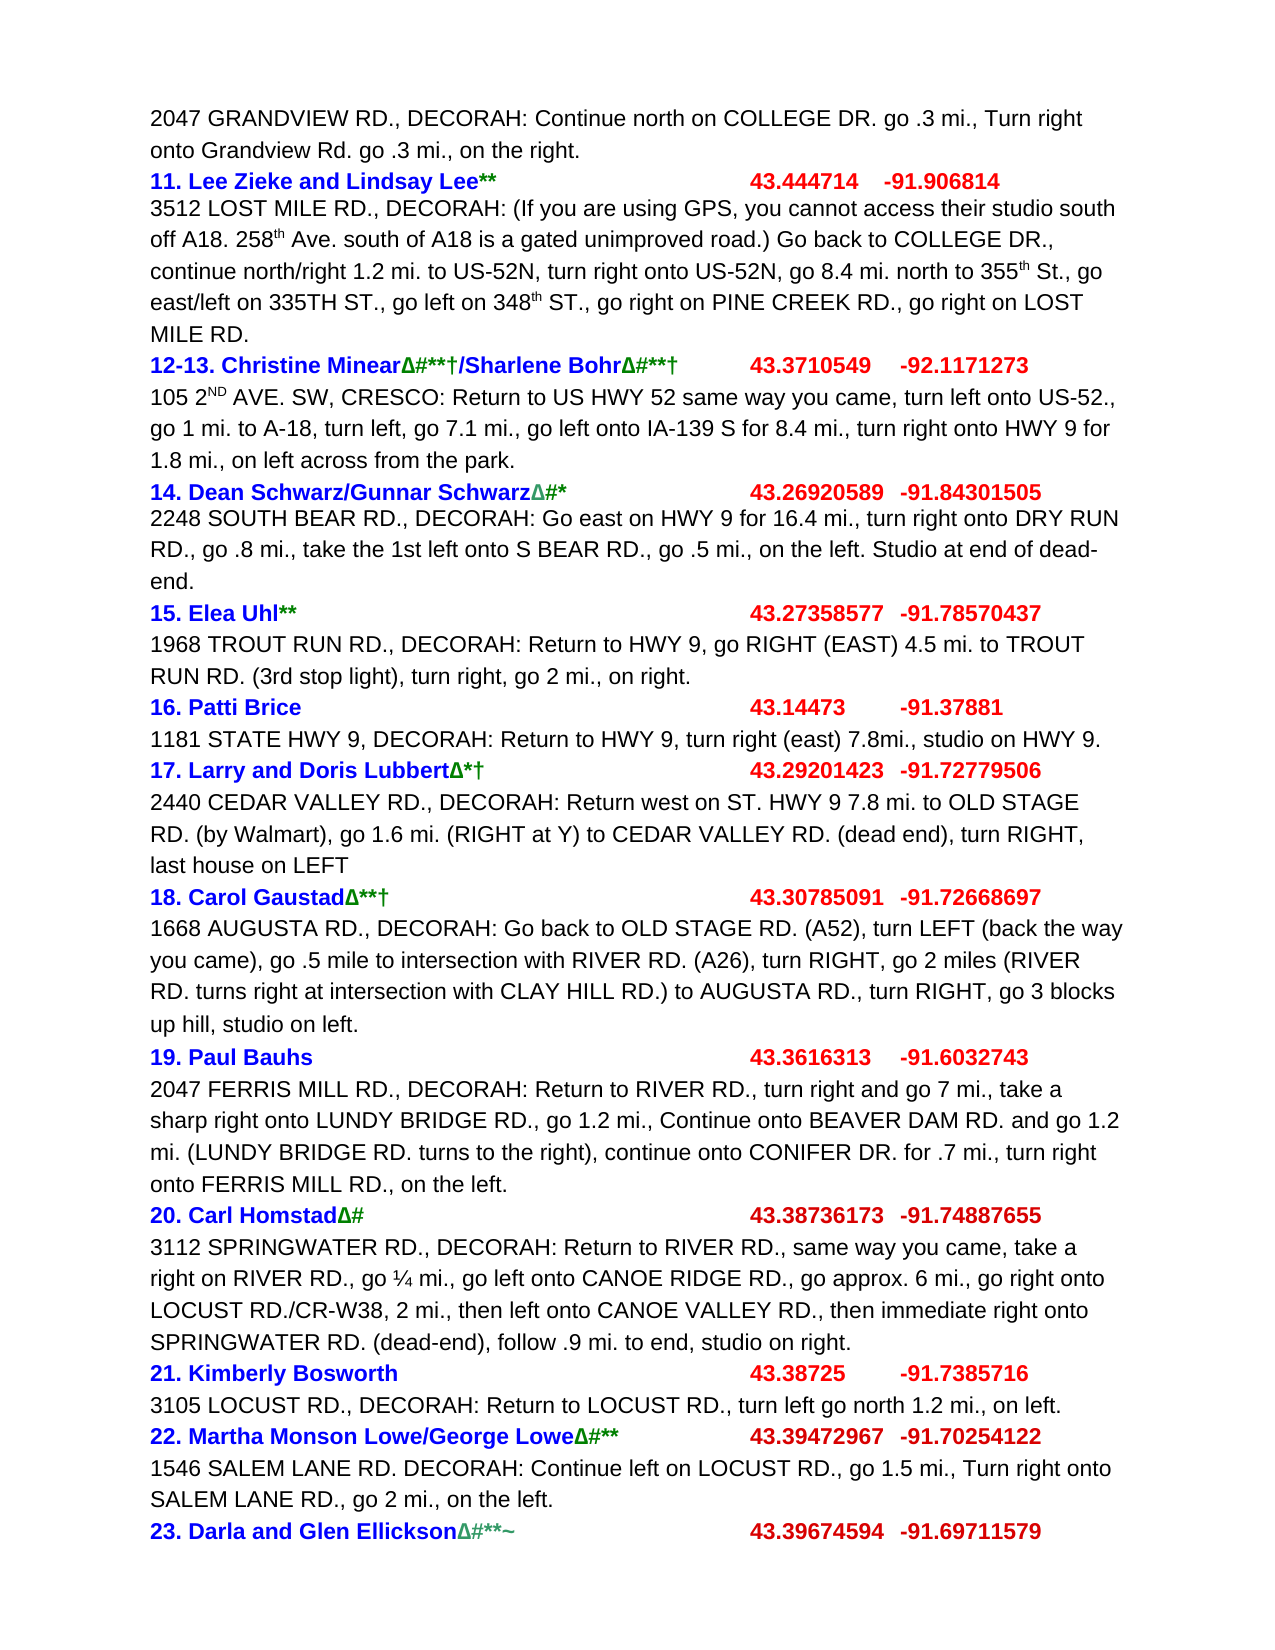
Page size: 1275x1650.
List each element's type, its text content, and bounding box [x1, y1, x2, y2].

text 1968 TROUT RUN RD., DECORAH: Return to HWY 9, go RIGHT (EAST) 4.5 mi. to Trout Run Rd. (3rd stop light), turn right, go 2 mi., on right. [150, 631, 1125, 689]
text 1546 SALEM LANE RD. DECORAH: Continue left on Locust Rd., go 1.5 mi., Turn right onto Salem Lane Rd., go 2 mi., on the left. [150, 1455, 1125, 1513]
text 3512 Lost Mile Rd., Decorah: (If you are using GPS, you cannot access their studio south off A18. 258th Ave. south of A18 is a gated unimproved road.) Go back to COLLEGE DR., continue north/right 1.2 mi. to US-52N, turn right onto US-52N, go 8.4 mi. north to 355th St., go east/left on 335th St., go left on 348th ST., go right on Pine Creek Rd., go right on Lost Mile Rd. [150, 194, 1125, 347]
text 23. Darla and Glen Ellickson∆#**~ 43.39674594 -91.69711579 [150, 1518, 1125, 1544]
text 12-13. Christine Minear∆#**†/Sharlene Bohr∆#**† 43.3710549 -92.1171273 [150, 352, 1125, 379]
text 3105 Locust Rd., Decorah: Return to Locust Rd., turn left go north 1.2 mi., on left. [150, 1392, 1125, 1418]
text 18. Carol Gaustad∆**† 43.30785091 -91.72668697 [150, 884, 1125, 910]
text 17. Larry and Doris Lubbert∆*† 43.29201423 -91.72779506 [150, 757, 1125, 784]
text 2047 FerRis Mill Rd., Decorah: Return to River Rd., turn right and go 7 mi., take a sharp right onto Lundy Bridge Rd., go 1.2 mi., Continue onto Beaver Dam Rd. and go 1.2 mi. (Lundy Bridge Rd. turns to the right), continue onto Conifer Dr. for .7 mi., turn right onto FERRIS MILL RD., on the left. [150, 1076, 1125, 1197]
text 3112 SPRINGWATER RD., DECORAH: Return to RIVER RD., same way you came, take a right on RIVER RD., go ¼ mi., go left onto CANOE RIDGE RD., go approx. 6 mi., go right onto locust Rd./CR-W38, 2 mi., then left onto CANOE VALLEY RD., then immediate right onto SPRINGWATER RD. (dead-end), follow .9 mi. to end, studio on right. 21. Kimberly Bosworth 43.38725 -91.7385716 [150, 1234, 1125, 1386]
text 22. Martha Monson Lowe/George Lowe∆#** 43.39472967 -91.70254122 [150, 1423, 1125, 1449]
text 2047 Grandview Rd., Decorah: Continue north on College Dr. go .3 mi., Turn right onto Grandview Rd. go .3 mi., on the right. [150, 105, 1125, 163]
text 2248 SOUTH BEAR RD., DECORAH: Go east on HWY 9 for 16.4 mi., turn right onto Dry Run Rd., go .8 mi., take the 1st left onto S Bear Rd., go .5 mi., on the left. Studio at end of dead-end. [150, 505, 1125, 594]
text 16. Patti Brice 43.14473 -91.37881 [150, 694, 1125, 721]
text 1181 State HWY 9, Decorah: Return to HWY 9, turn right (east) 7.8mi., studio on HWY 9. [150, 726, 1125, 752]
text 11. Lee Zieke and Lindsay Lee** 43.444714 -91.906814 [150, 168, 1125, 194]
text 14. Dean Schwarz/Gunnar Schwarz∆#* 43.26920589 -91.84301505 [150, 478, 1125, 505]
text 19. Paul Bauhs 43.3616313 -91.6032743 [150, 1044, 1125, 1071]
text 105 2nd Ave. SW, Cresco: Return to US HWY 52 same way you came, turn left onto US-52., go 1 mi. to A-18, turn left, go 7.1 mi., go left onto IA-139 S for 8.4 mi., turn right onto HWY 9 for 1.8 mi., on left across from the park. [150, 384, 1125, 473]
text 20. Carl Homstad∆# 43.38736173 -91.74887655 [150, 1202, 1125, 1228]
text 2440 CEDAR VALLEY RD., DECORAH: Return west on ST. HWY 9 7.8 mi. to OLD STAGE RD. (by Walmart), go 1.6 mi. (RIGHT at Y) to CEDAR VALLEY RD. (dead end), turn RIGHT, last house on LEFT [150, 789, 1125, 878]
text 1668 AUGUSTA RD., DECORAH: Go back to OLD STAGE RD. (A52), turn LEFT (back the way you came), go .5 mile to intersection with RIVER RD. (A26), turn RIGHT, go 2 miles (RIVER RD. turns right at intersection with CLAY HILL RD.) to AUGUSTA RD., turn RIGHT, go 3 blocks up hill, studio on left. [150, 915, 1125, 1039]
text 15. Elea Uhl** 43.27358577 -91.78570437 [150, 599, 1125, 626]
